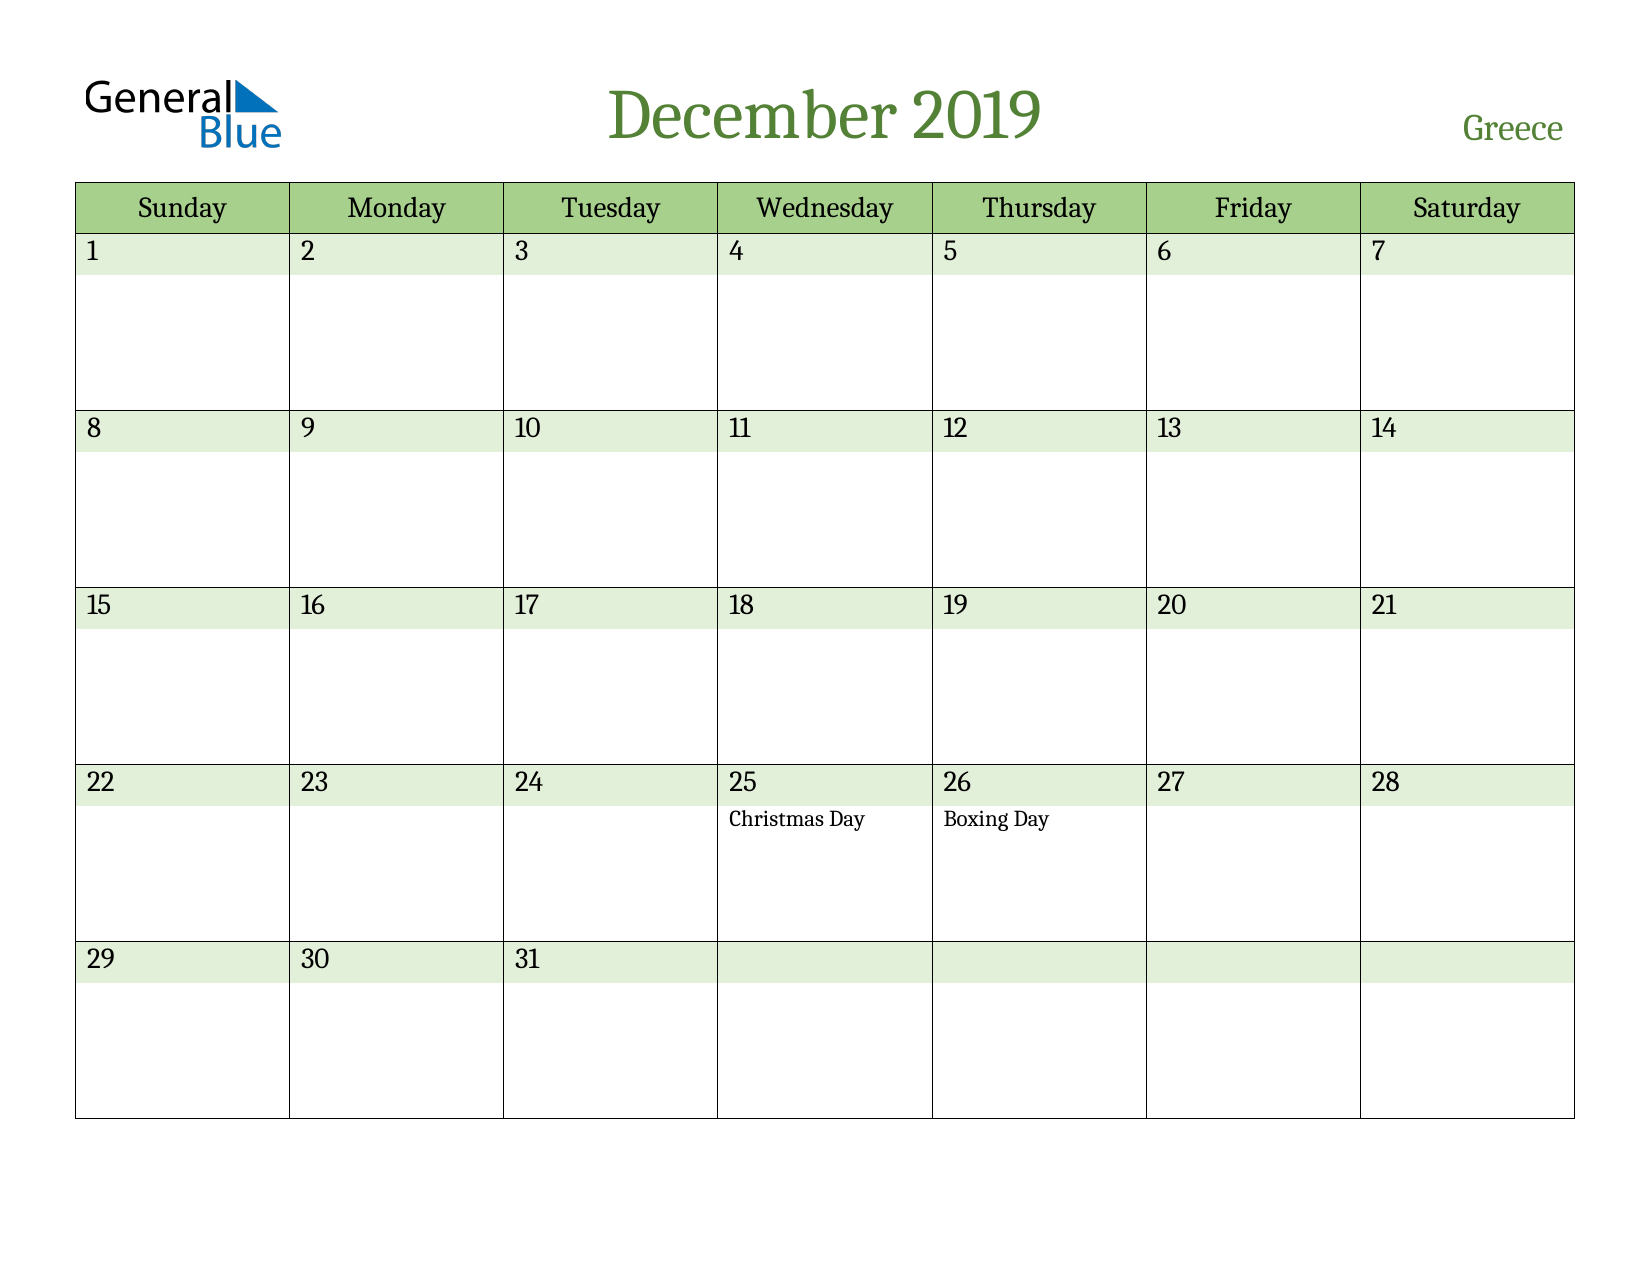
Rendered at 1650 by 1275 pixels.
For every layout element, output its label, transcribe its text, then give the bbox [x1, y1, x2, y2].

table_cell [1147, 629, 1360, 764]
table_cell [933, 942, 1146, 983]
table_header December 2019 [504, 75, 1146, 182]
table_cell 4 [718, 234, 932, 275]
table_cell Tuesday [504, 183, 717, 233]
table_cell 30 [290, 942, 503, 983]
table_cell [290, 806, 503, 941]
table_cell [1361, 452, 1574, 587]
table_cell [1361, 983, 1574, 1118]
table_cell [1147, 806, 1360, 941]
table_cell [933, 629, 1146, 764]
table_cell [1147, 983, 1360, 1118]
table_cell [1147, 275, 1360, 410]
table_cell 14 [1361, 411, 1574, 452]
table_cell [504, 275, 717, 410]
table_cell [933, 983, 1146, 1118]
table_cell 7 [1361, 234, 1574, 275]
table_cell [504, 629, 717, 764]
table_cell [290, 629, 503, 764]
table_header [76, 75, 503, 182]
table_cell [1361, 942, 1574, 983]
table_cell 3 [504, 234, 717, 275]
picture [86, 80, 281, 148]
table_cell [718, 452, 932, 587]
table_cell [1147, 452, 1360, 587]
table_cell [1361, 806, 1574, 941]
table_cell 26 [933, 765, 1146, 806]
table_cell 22 [76, 765, 289, 806]
table_cell [290, 275, 503, 410]
table_cell 8 [76, 411, 289, 452]
table_cell Wednesday [718, 183, 932, 233]
table_cell [933, 275, 1146, 410]
table_cell 16 [290, 588, 503, 629]
table_cell [76, 629, 289, 764]
table_cell Monday [290, 183, 503, 233]
table_cell [1361, 275, 1574, 410]
table_cell [718, 983, 932, 1118]
table_cell [76, 806, 289, 941]
table_cell Saturday [1361, 183, 1574, 233]
table_cell [933, 452, 1146, 587]
table_cell 12 [933, 411, 1146, 452]
table_cell Thursday [933, 183, 1146, 233]
table_cell Christmas Day [718, 806, 932, 941]
table_cell 28 [1361, 765, 1574, 806]
table_cell 23 [290, 765, 503, 806]
table_cell 29 [76, 942, 289, 983]
table_cell 5 [933, 234, 1146, 275]
table_cell 17 [504, 588, 717, 629]
table_cell 11 [718, 411, 932, 452]
table_cell 1 [76, 234, 289, 275]
table_cell [1361, 629, 1574, 764]
table_cell [290, 983, 503, 1118]
table_cell 21 [1361, 588, 1574, 629]
table_header Greece [1146, 75, 1574, 182]
table_cell [76, 983, 289, 1118]
table_cell 25 [718, 765, 932, 806]
table_cell [718, 942, 932, 983]
table_cell [76, 275, 289, 410]
table_cell 6 [1147, 234, 1360, 275]
table_cell [718, 629, 932, 764]
table_cell 13 [1147, 411, 1360, 452]
table_cell 24 [504, 765, 717, 806]
table_cell Friday [1147, 183, 1360, 233]
table_cell 31 [504, 942, 717, 983]
table_cell 2 [290, 234, 503, 275]
table_cell 27 [1147, 765, 1360, 806]
table_cell [718, 275, 932, 410]
table_cell 20 [1147, 588, 1360, 629]
table_cell [504, 983, 717, 1118]
table_cell [290, 452, 503, 587]
table_cell 19 [933, 588, 1146, 629]
table_cell 9 [290, 411, 503, 452]
table_cell [76, 452, 289, 587]
table_cell 15 [76, 588, 289, 629]
table_cell [504, 452, 717, 587]
table_cell Sunday [76, 183, 289, 233]
table_cell 18 [718, 588, 932, 629]
table_cell Boxing Day [933, 806, 1146, 941]
table_cell [1147, 942, 1360, 983]
table_cell [504, 806, 717, 941]
table_cell 10 [504, 411, 717, 452]
